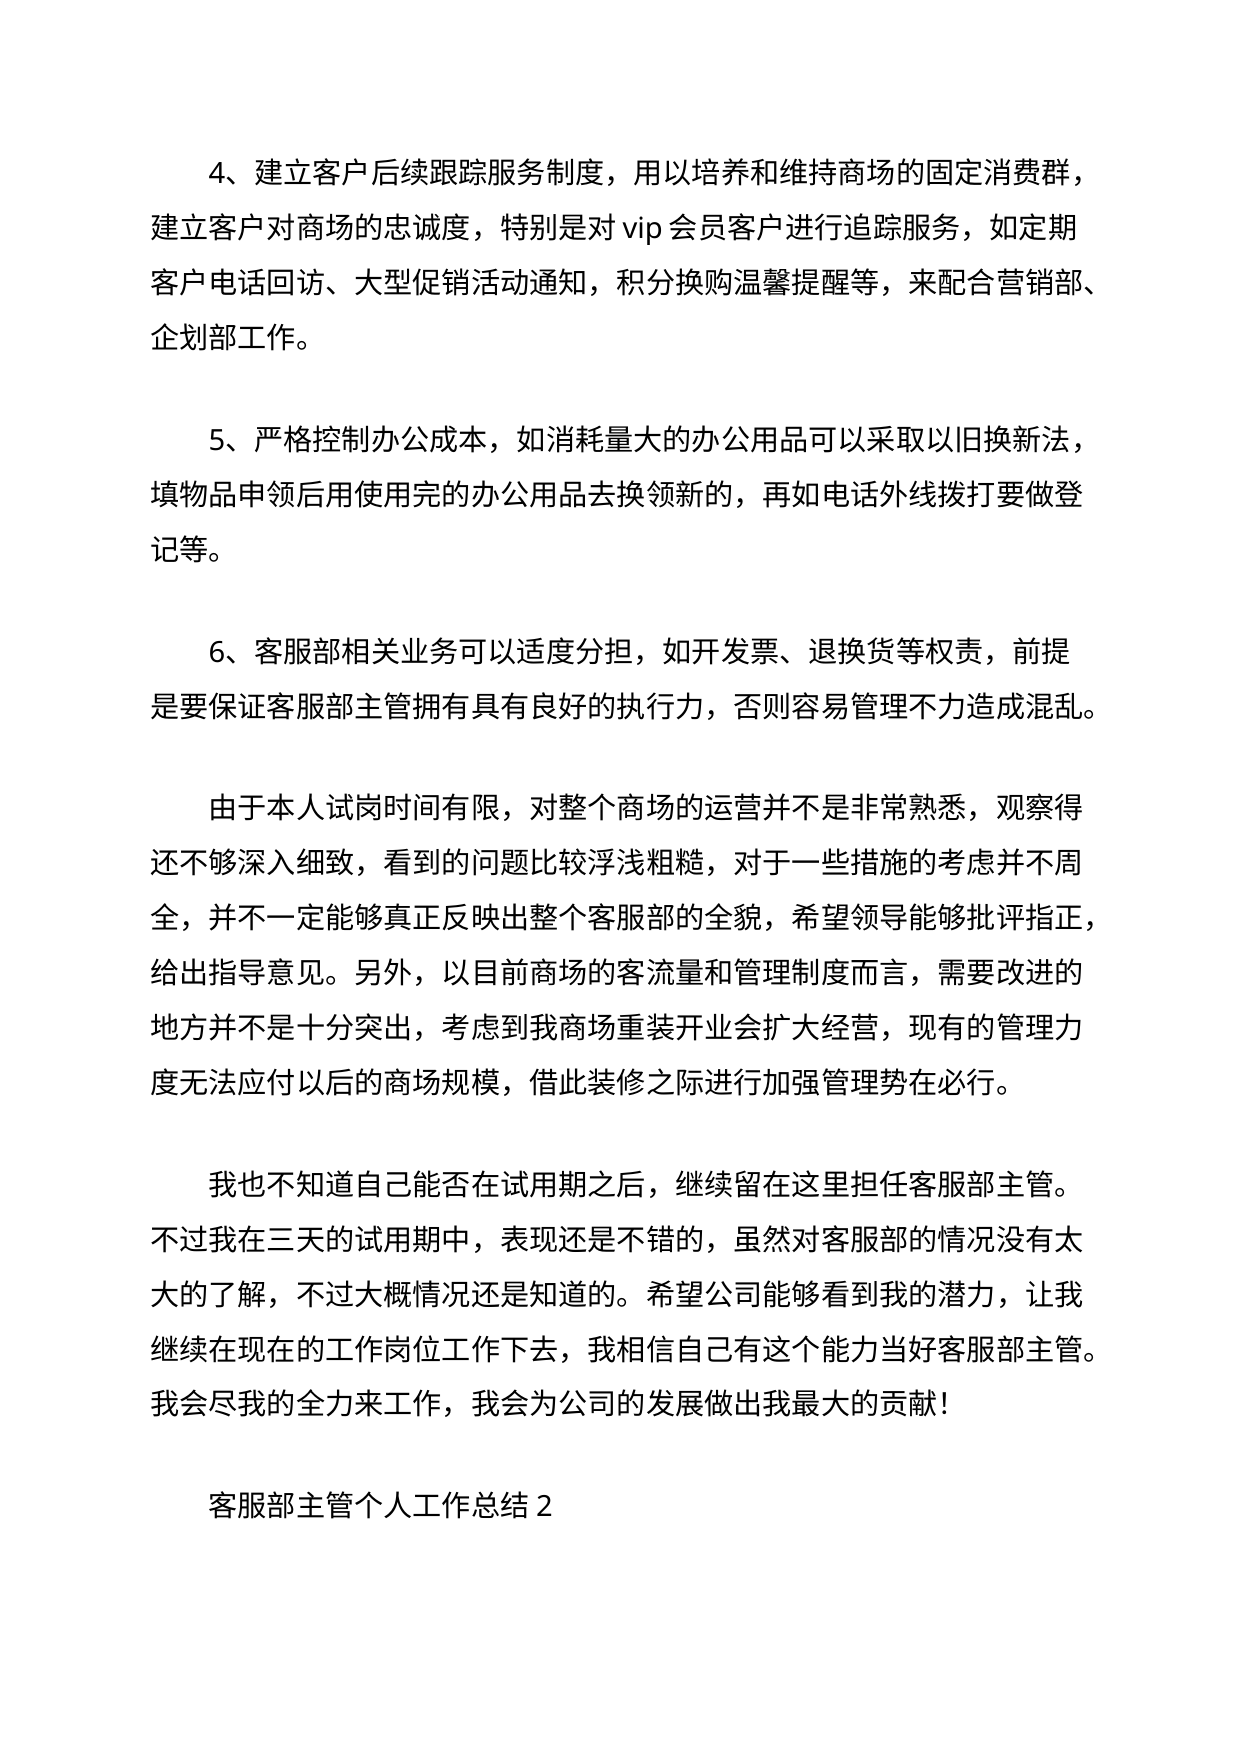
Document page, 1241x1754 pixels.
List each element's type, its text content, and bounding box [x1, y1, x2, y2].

text 5、严格控制办公成本，如消耗量大的办公用品可以采取以旧换新法，填物品申领后用使用完的办公用品去换领新的，再如电话外线拨打要做登记等。 [150, 417, 1090, 569]
text 我也不知道自己能否在试用期之后，继续留在这里担任客服部主管。不过我在三天的试用期中，表现还是不错的，虽然对客服部的情况没有太大的了解，不过大概情况还是知道的。希望公司能够看到我的潜力，让我继续在现在的工作岗位工作下去，我相信自己有这个能力当好客服部主管。我会尽我的全力来工作，我会为公司的发展做出我最大的贡献！ [150, 1161, 1090, 1423]
text 由于本人试岗时间有限，对整个商场的运营并不是非常熟悉，观察得还不够深入细致，看到的问题比较浮浅粗糙，对于一些措施的考虑并不周全，并不一定能够真正反映出整个客服部的全貌，希望领导能够批评指正，给出指导意见。另外，以目前商场的客流量和管理制度而言，需要改进的地方并不是十分突出，考虑到我商场重装开业会扩大经营，现有的管理力度无法应付以后的商场规模，借此装修之际进行加强管理势在必行。 [150, 785, 1090, 1102]
text 4、建立客户后续跟踪服务制度，用以培养和维持商场的固定消费群，建立客户对商场的忠诚度，特别是对vip会员客户进行追踪服务，如定期客户电话回访、大型促销活动通知，积分换购温馨提醒等，来配合营销部、企划部工作。 [150, 150, 1090, 357]
text 6、客服部相关业务可以适度分担，如开发票、退换货等权责，前提是要保证客服部主管拥有具有良好的执行力，否则容易管理不力造成混乱。 [150, 628, 1090, 726]
text 客服部主管个人工作总结 2 [150, 1483, 1090, 1525]
